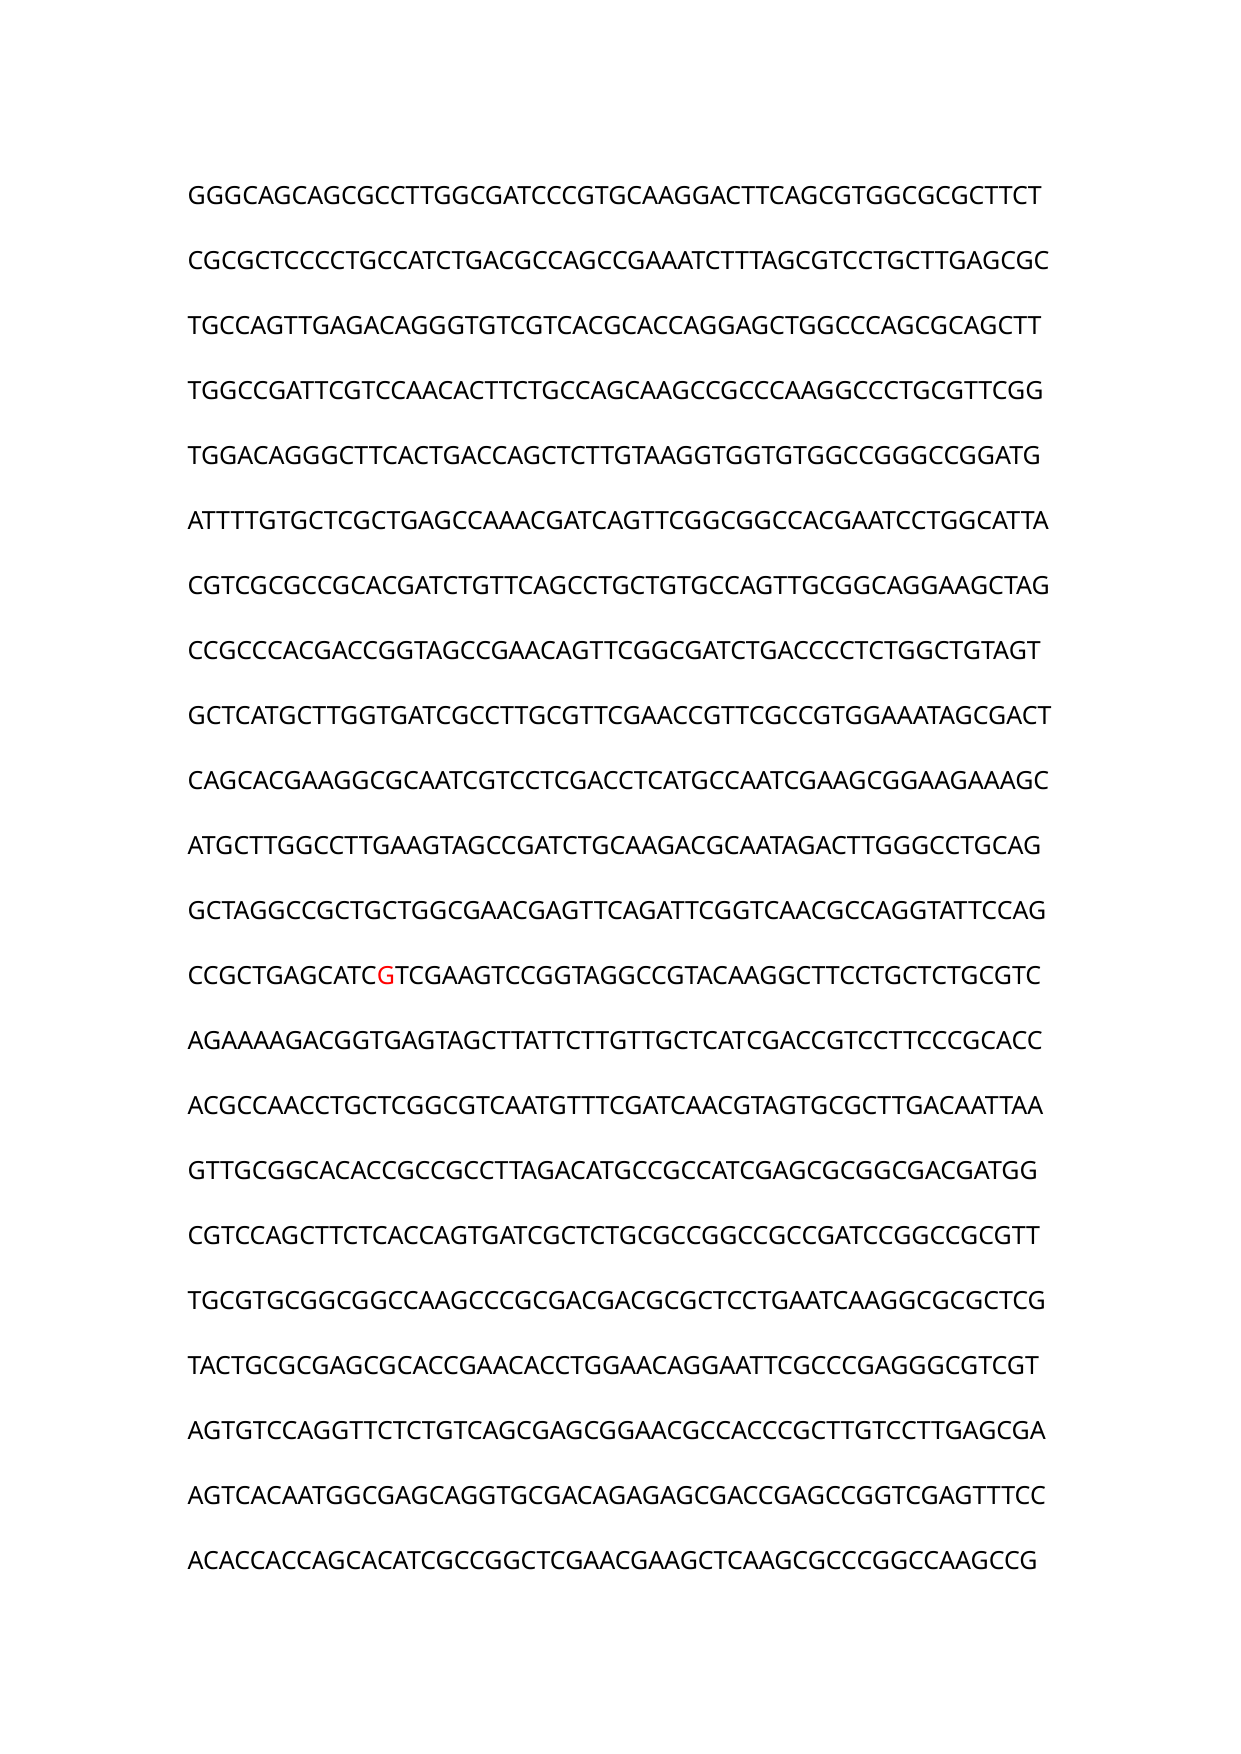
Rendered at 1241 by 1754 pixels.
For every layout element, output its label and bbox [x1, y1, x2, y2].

text [187, 162, 1053, 1592]
